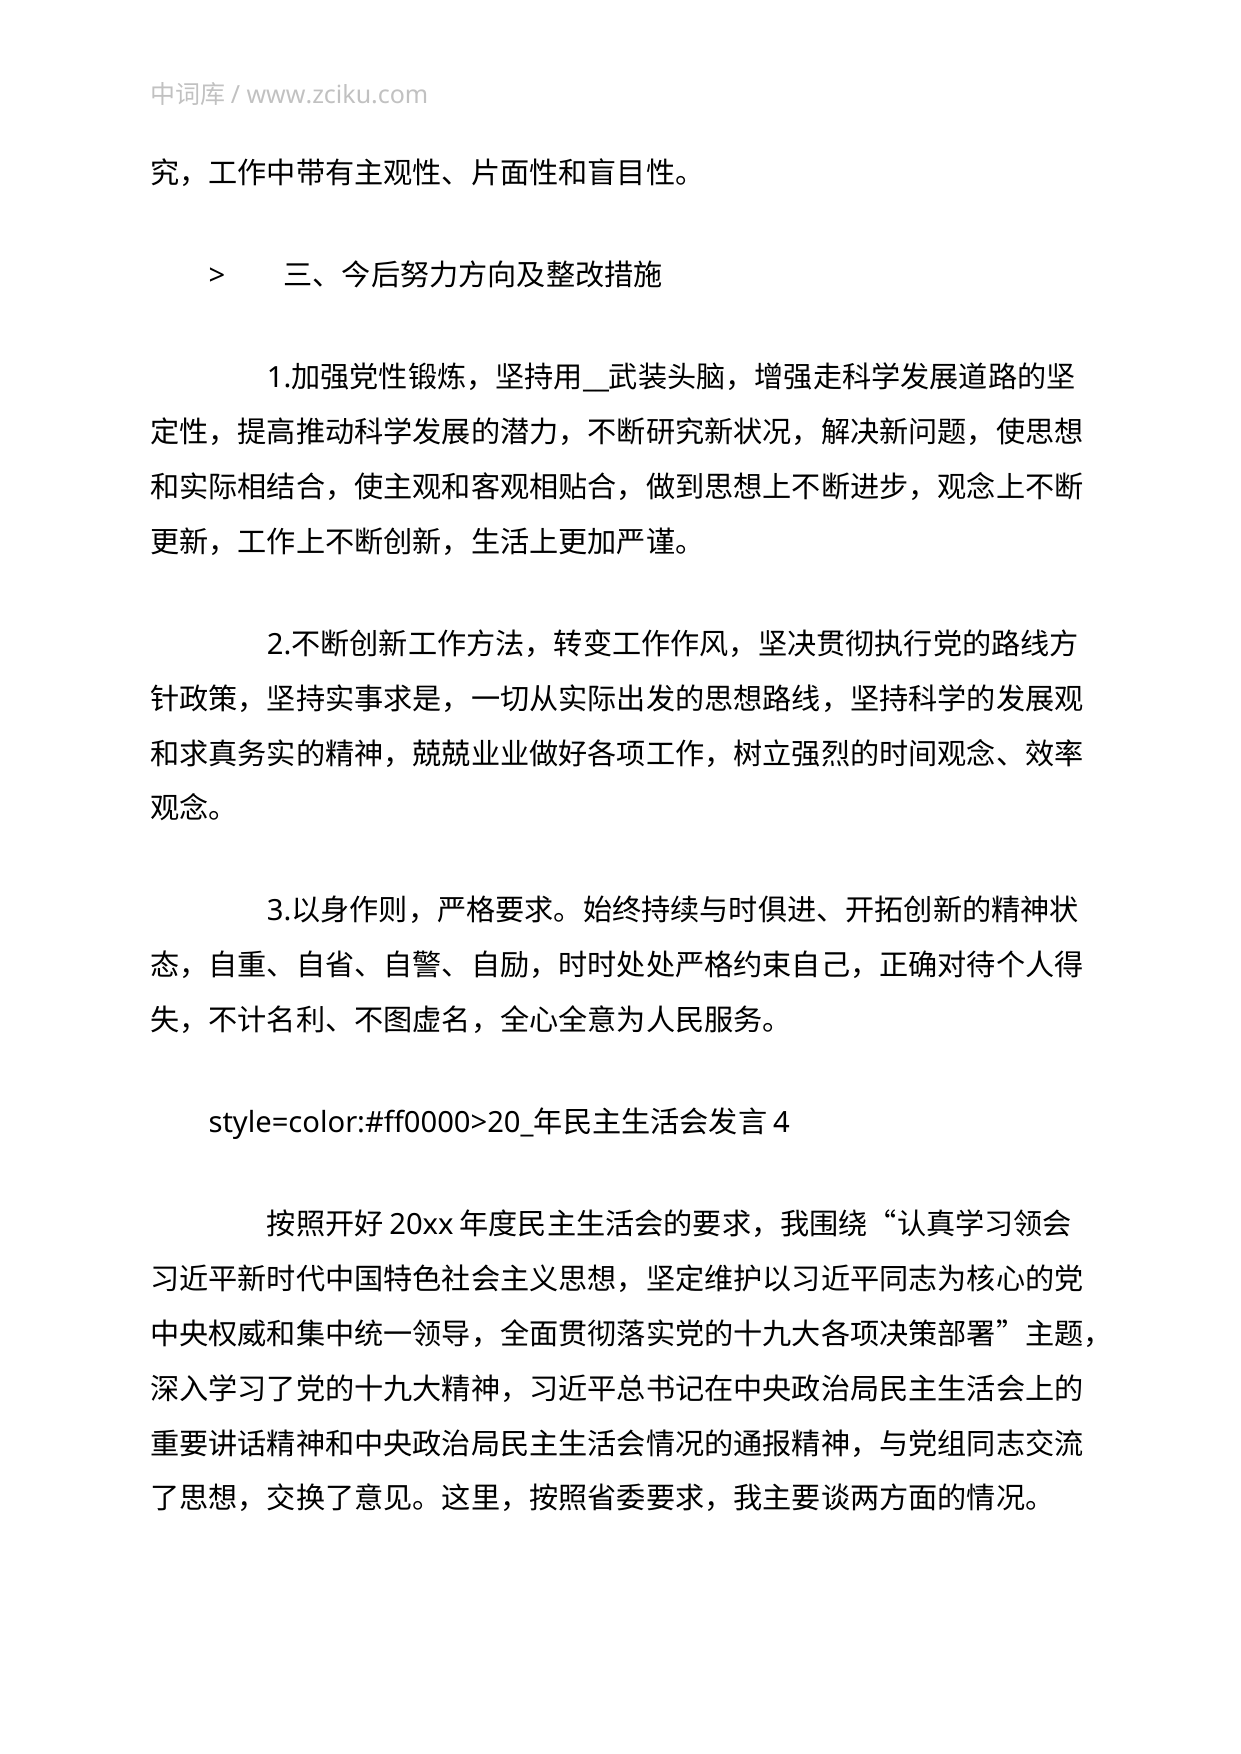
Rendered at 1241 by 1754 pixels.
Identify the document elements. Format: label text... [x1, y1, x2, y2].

text > 三、今后努力方向及整改措施 [150, 252, 1090, 294]
text style=color:#ff0000>20_年民主生活会发言4 [150, 1098, 1090, 1141]
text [150, 150, 1090, 192]
text 2.不断创新工作方法，转变工作作风，坚决贯彻执行党的路线方针政策，坚持实事求是，一切从实际出发的思想路线，坚持科学的发展观和求真务实的精神，兢兢业业做好各项工作，树立强烈的时间观念、效率观念。 [150, 620, 1090, 827]
text 1.加强党性锻炼，坚持用__武装头脑，增强走科学发展道路的坚定性，提高推动科学发展的潜力，不断研究新状况，解决新问题，使思想和实际相结合，使主观和客观相贴合，做到思想上不断进步，观念上不断更新，工作上不断创新，生活上更加严谨。 [150, 354, 1090, 561]
text 按照开好20xx年度民主生活会的要求，我围绕“认真学习领会习近平新时代中国特色社会主义思想，坚定维护以习近平同志为核心的党中央权威和集中统一领导，全面贯彻落实党的十九大各项决策部署”主题，深入学习了党的十九大精神，习近平总书记在中央政治局民主生活会上的重要讲话精神和中央政治局民主生活会情况的通报精神，与党组同志交流了思想，交换了意见。这里，按照省委要求，我主要谈两方面的情况。 [150, 1201, 1090, 1517]
text 3.以身作则，严格要求。始终持续与时俱进、开拓创新的精神状态，自重、自省、自警、自励，时时处处严格约束自己，正确对待个人得失，不计名利、不图虚名，全心全意为人民服务。 [150, 887, 1090, 1039]
